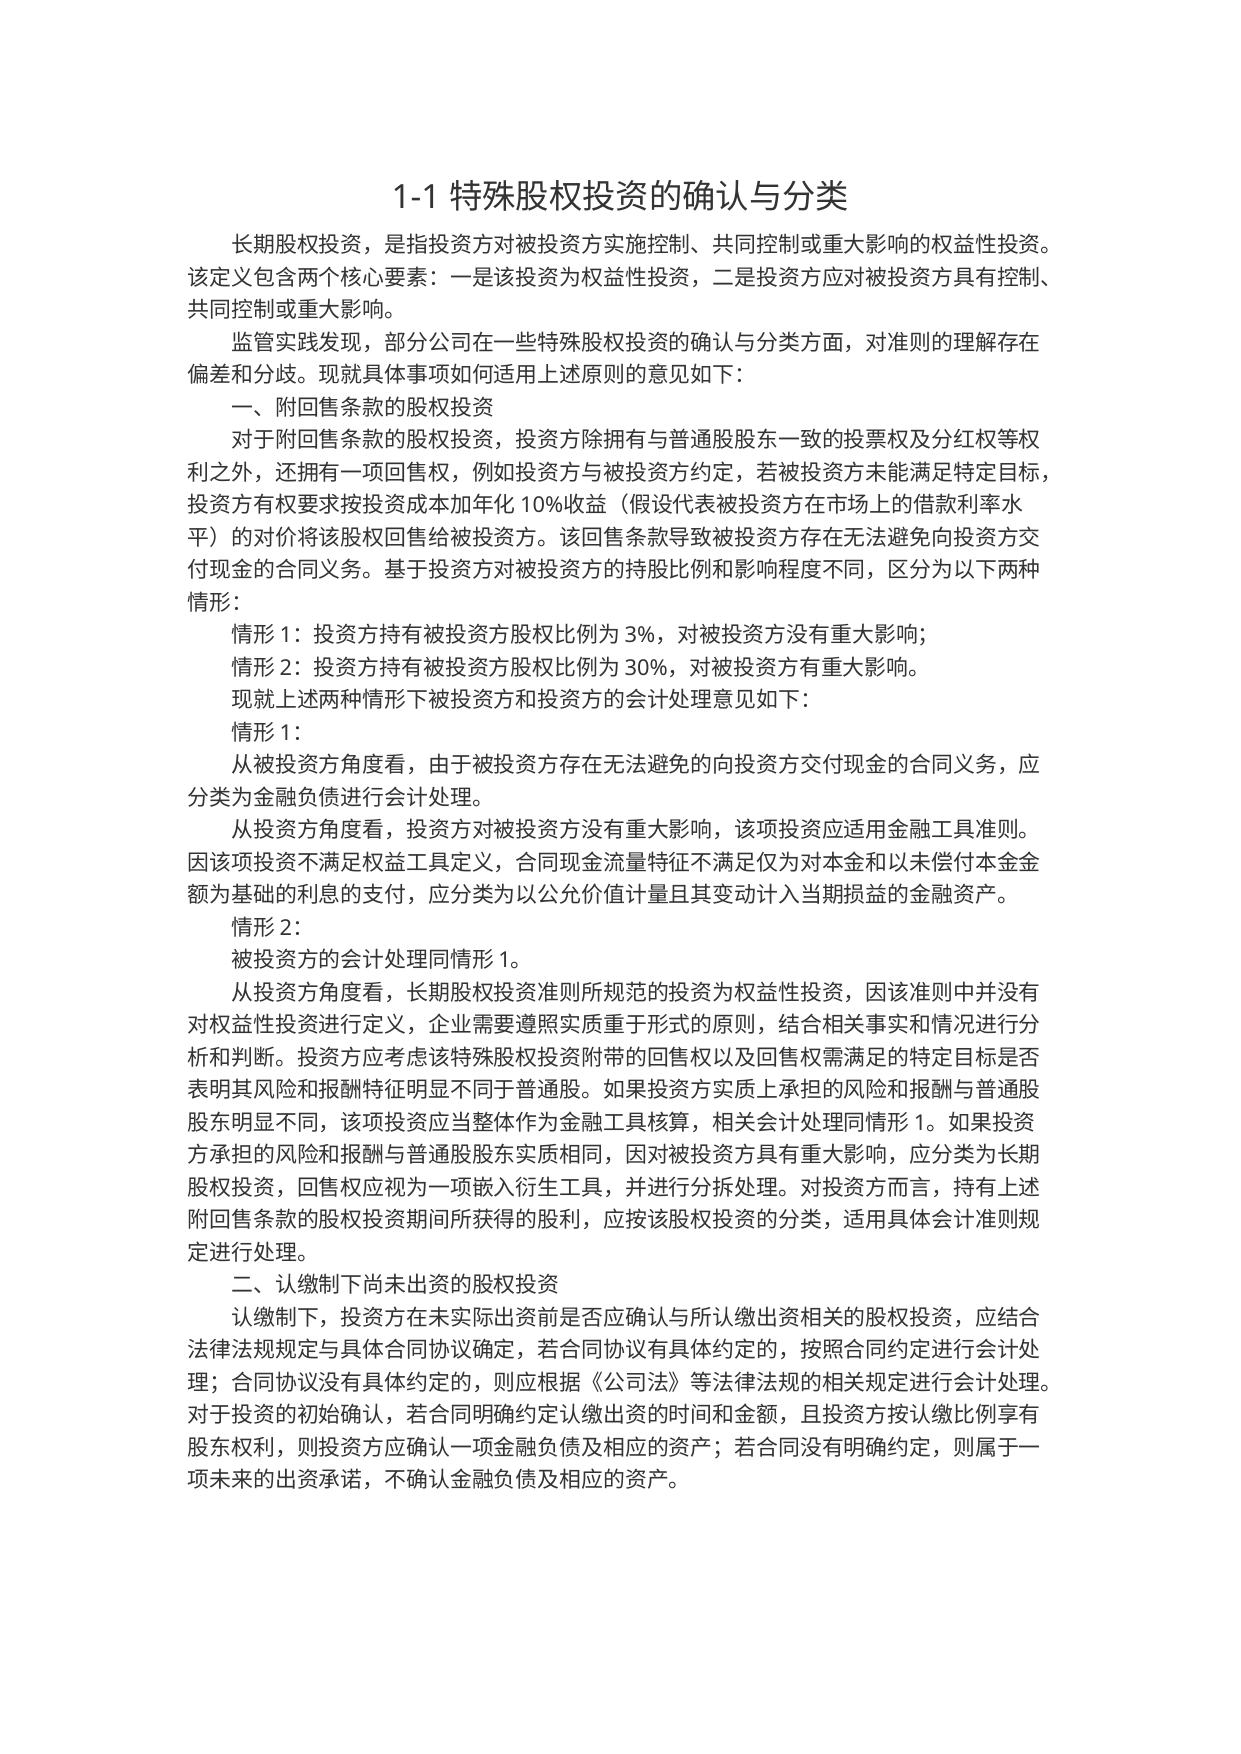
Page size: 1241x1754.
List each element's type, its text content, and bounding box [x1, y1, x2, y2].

text 情形1： [187, 714, 1053, 747]
text 现就上述两种情形下被投资方和投资方的会计处理意见如下： [187, 682, 1053, 714]
text 从投资方角度看，投资方对被投资方没有重大影响，该项投资应适用金融工具准则。因该项投资不满足权益工具定义，合同现金流量特征不满足仅为对本金和以未偿付本金金额为基础的利息的支付，应分类为以公允价值计量且其变动计入当期损益的金融资产。 [187, 812, 1053, 909]
text 情形2： [187, 909, 1053, 942]
text 认缴制下，投资方在未实际出资前是否应确认与所认缴出资相关的股权投资，应结合法律法规规定与具体合同协议确定，若合同协议有具体约定的，按照合同约定进行会计处理；合同协议没有具体约定的，则应根据《公司法》等法律法规的相关规定进行会计处理。对于投资的初始确认，若合同明确约定认缴出资的时间和金额，且投资方按认缴比例享有股东权利，则投资方应确认一项金融负债及相应的资产；若合同没有明确约定，则属于一项未来的出资承诺，不确认金融负债及相应的资产。 [187, 1299, 1053, 1494]
text 情形2：投资方持有被投资方股权比例为30%，对被投资方有重大影响。 [187, 649, 1053, 682]
text 一、附回售条款的股权投资 [187, 389, 1053, 422]
text 1-1 特殊股权投资的确认与分类 [187, 162, 1053, 227]
text 二、认缴制下尚未出资的股权投资 [187, 1267, 1053, 1299]
text 监管实践发现，部分公司在一些特殊股权投资的确认与分类方面，对准则的理解存在偏差和分歧。现就具体事项如何适用上述原则的意见如下： [187, 324, 1053, 389]
text 长期股权投资，是指投资方对被投资方实施控制、共同控制或重大影响的权益性投资。该定义包含两个核心要素：一是该投资为权益性投资，二是投资方应对被投资方具有控制、共同控制或重大影响。 [187, 227, 1053, 324]
text 从投资方角度看，长期股权投资准则所规范的投资为权益性投资，因该准则中并没有对权益性投资进行定义，企业需要遵照实质重于形式的原则，结合相关事实和情况进行分析和判断。投资方应考虑该特殊股权投资附带的回售权以及回售权需满足的特定目标是否表明其风险和报酬特征明显不同于普通股。如果投资方实质上承担的风险和报酬与普通股股东明显不同，该项投资应当整体作为金融工具核算，相关会计处理同情形1。如果投资方承担的风险和报酬与普通股股东实质相同，因对被投资方具有重大影响，应分类为长期股权投资，回售权应视为一项嵌入衍生工具，并进行分拆处理。对投资方而言，持有上述附回售条款的股权投资期间所获得的股利，应按该股权投资的分类，适用具体会计准则规定进行处理。 [187, 974, 1053, 1267]
text 情形1：投资方持有被投资方股权比例为3%，对被投资方没有重大影响； [187, 617, 1053, 649]
text 被投资方的会计处理同情形1。 [187, 942, 1053, 974]
text 从被投资方角度看，由于被投资方存在无法避免的向投资方交付现金的合同义务，应分类为金融负债进行会计处理。 [187, 747, 1053, 812]
text 对于附回售条款的股权投资，投资方除拥有与普通股股东一致的投票权及分红权等权利之外，还拥有一项回售权，例如投资方与被投资方约定，若被投资方未能满足特定目标，投资方有权要求按投资成本加年化10%收益（假设代表被投资方在市场上的借款利率水平）的对价将该股权回售给被投资方。该回售条款导致被投资方存在无法避免向投资方交付现金的合同义务。基于投资方对被投资方的持股比例和影响程度不同，区分为以下两种情形： [187, 422, 1053, 617]
